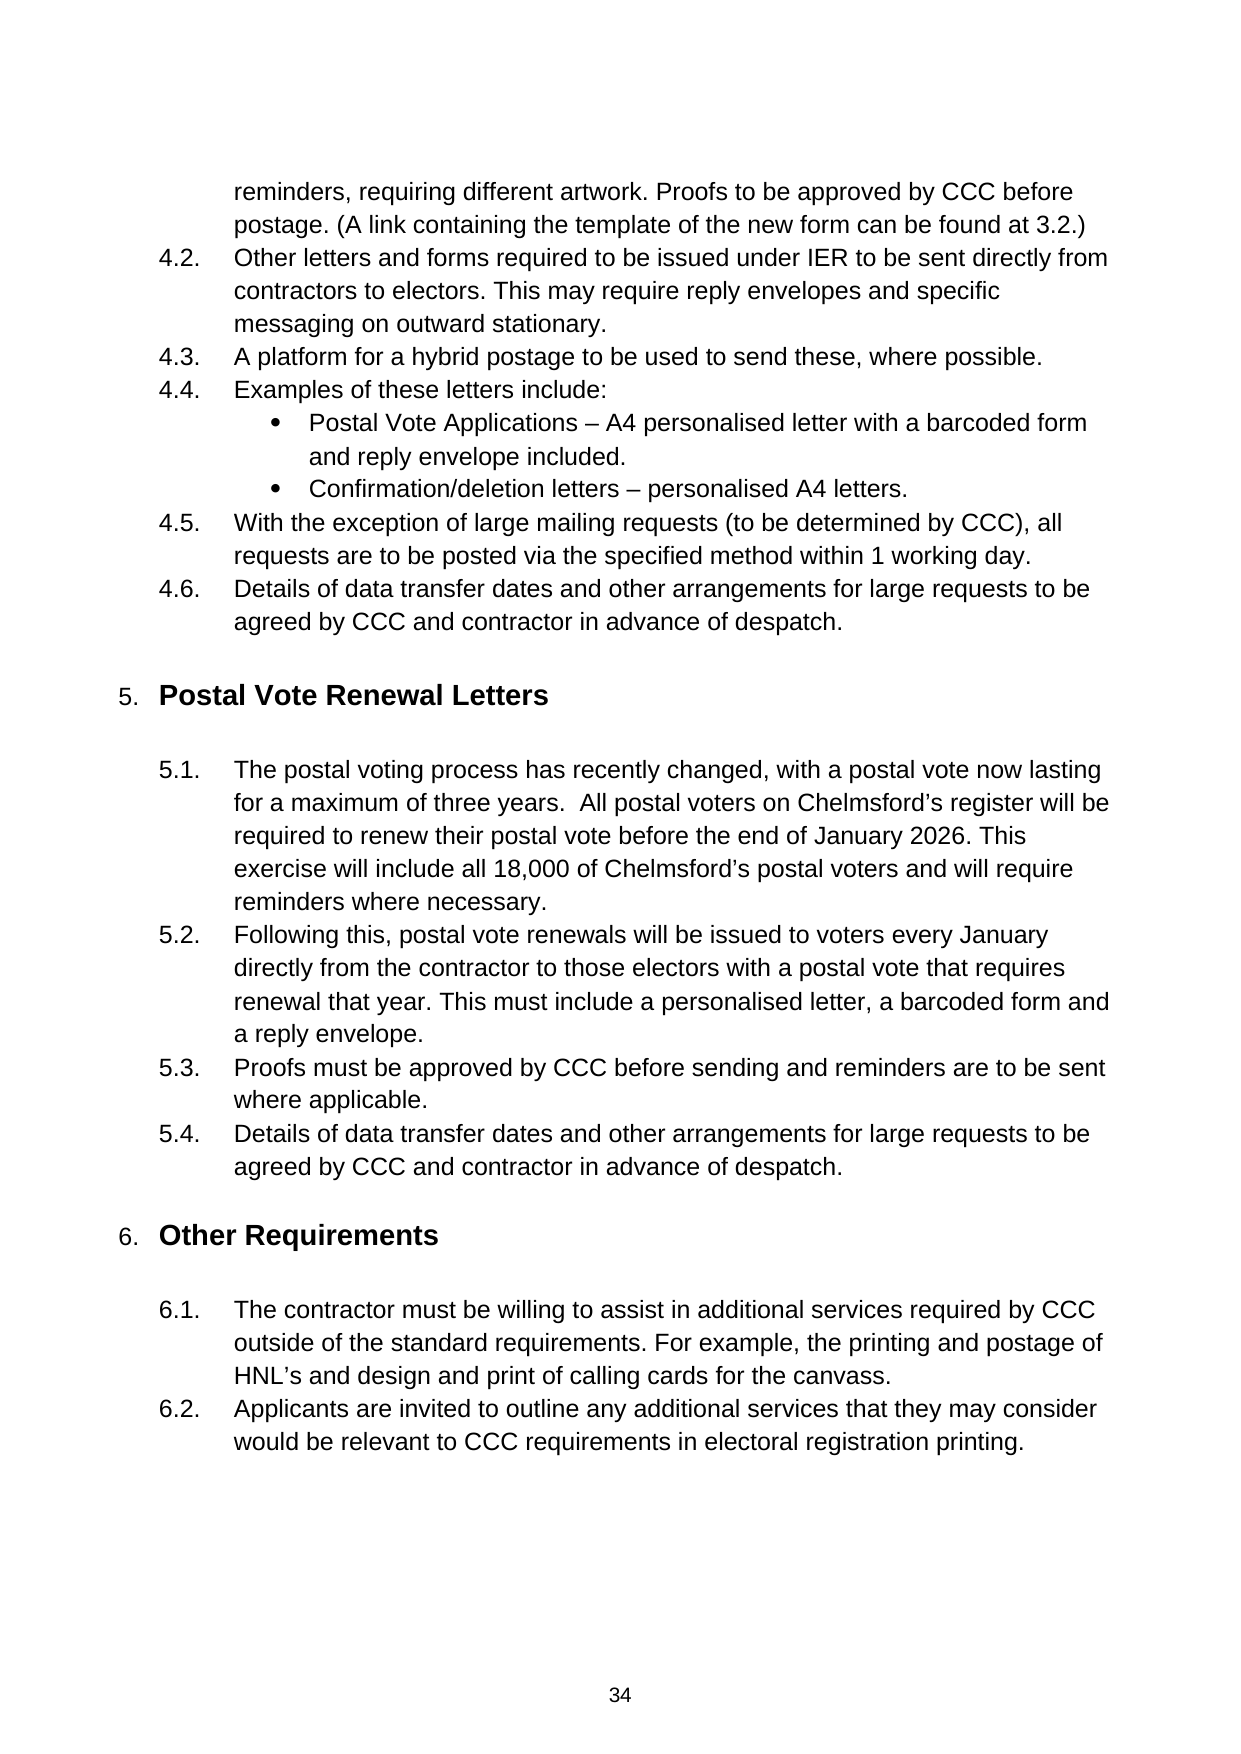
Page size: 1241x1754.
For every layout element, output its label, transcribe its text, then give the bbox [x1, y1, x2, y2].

list Applicants are invited to outline any additional services that they may consider would be relevant to CCC requirements in electoral registration printing. [159, 1394, 1122, 1456]
list Details of data transfer dates and other arrangements for large requests to be agreed by CCC and contractor in advance of despatch. [159, 574, 1122, 635]
list The contractor must be willing to assist in additional services required by CCC outside of the standard requirements. For example, the printing and postage of HNL’s and design and print of calling cards for the canvass. [159, 1295, 1122, 1389]
list Details of data transfer dates and other arrangements for large requests to be agreed by CCC and contractor in advance of despatch. [159, 1118, 1122, 1180]
list With the exception of large mailing requests (to be determined by CCC), all requests are to be posted via the specified method within 1 working day. [159, 508, 1122, 569]
list Postal Vote Renewal Letters [118, 678, 1122, 712]
list Confirmation/deletion letters – personalised A4 letters. [271, 474, 1122, 503]
list Postal Vote Applications – A4 personalised letter with a barcoded form and reply envelope included. [271, 408, 1122, 470]
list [159, 177, 1122, 239]
list Proofs must be approved by CCC before sending and reminders are to be sent where applicable. [159, 1052, 1122, 1114]
list Other letters and forms required to be issued under IER to be sent directly from contractors to electors. This may require reply envelopes and specific messaging on outward stationary. [159, 243, 1122, 338]
list Examples of these letters include: [159, 375, 1122, 404]
list A platform for a hybrid postage to be used to send these, where possible. [159, 342, 1122, 371]
list Other Requirements [118, 1218, 1122, 1251]
list Following this, postal vote renewals will be issued to voters every January directly from the contractor to those electors with a postal vote that requires renewal that year. This must include a personalised letter, a barcoded form and a reply envelope. [159, 920, 1122, 1048]
list The postal voting process has recently changed, with a postal vote now lasting for a maximum of three years. All postal voters on Chelmsford’s register will be required to renew their postal vote before the end of January 2026. This exercise will include all 18,000 of Chelmsford’s postal voters and will require reminders where necessary. [159, 755, 1122, 916]
